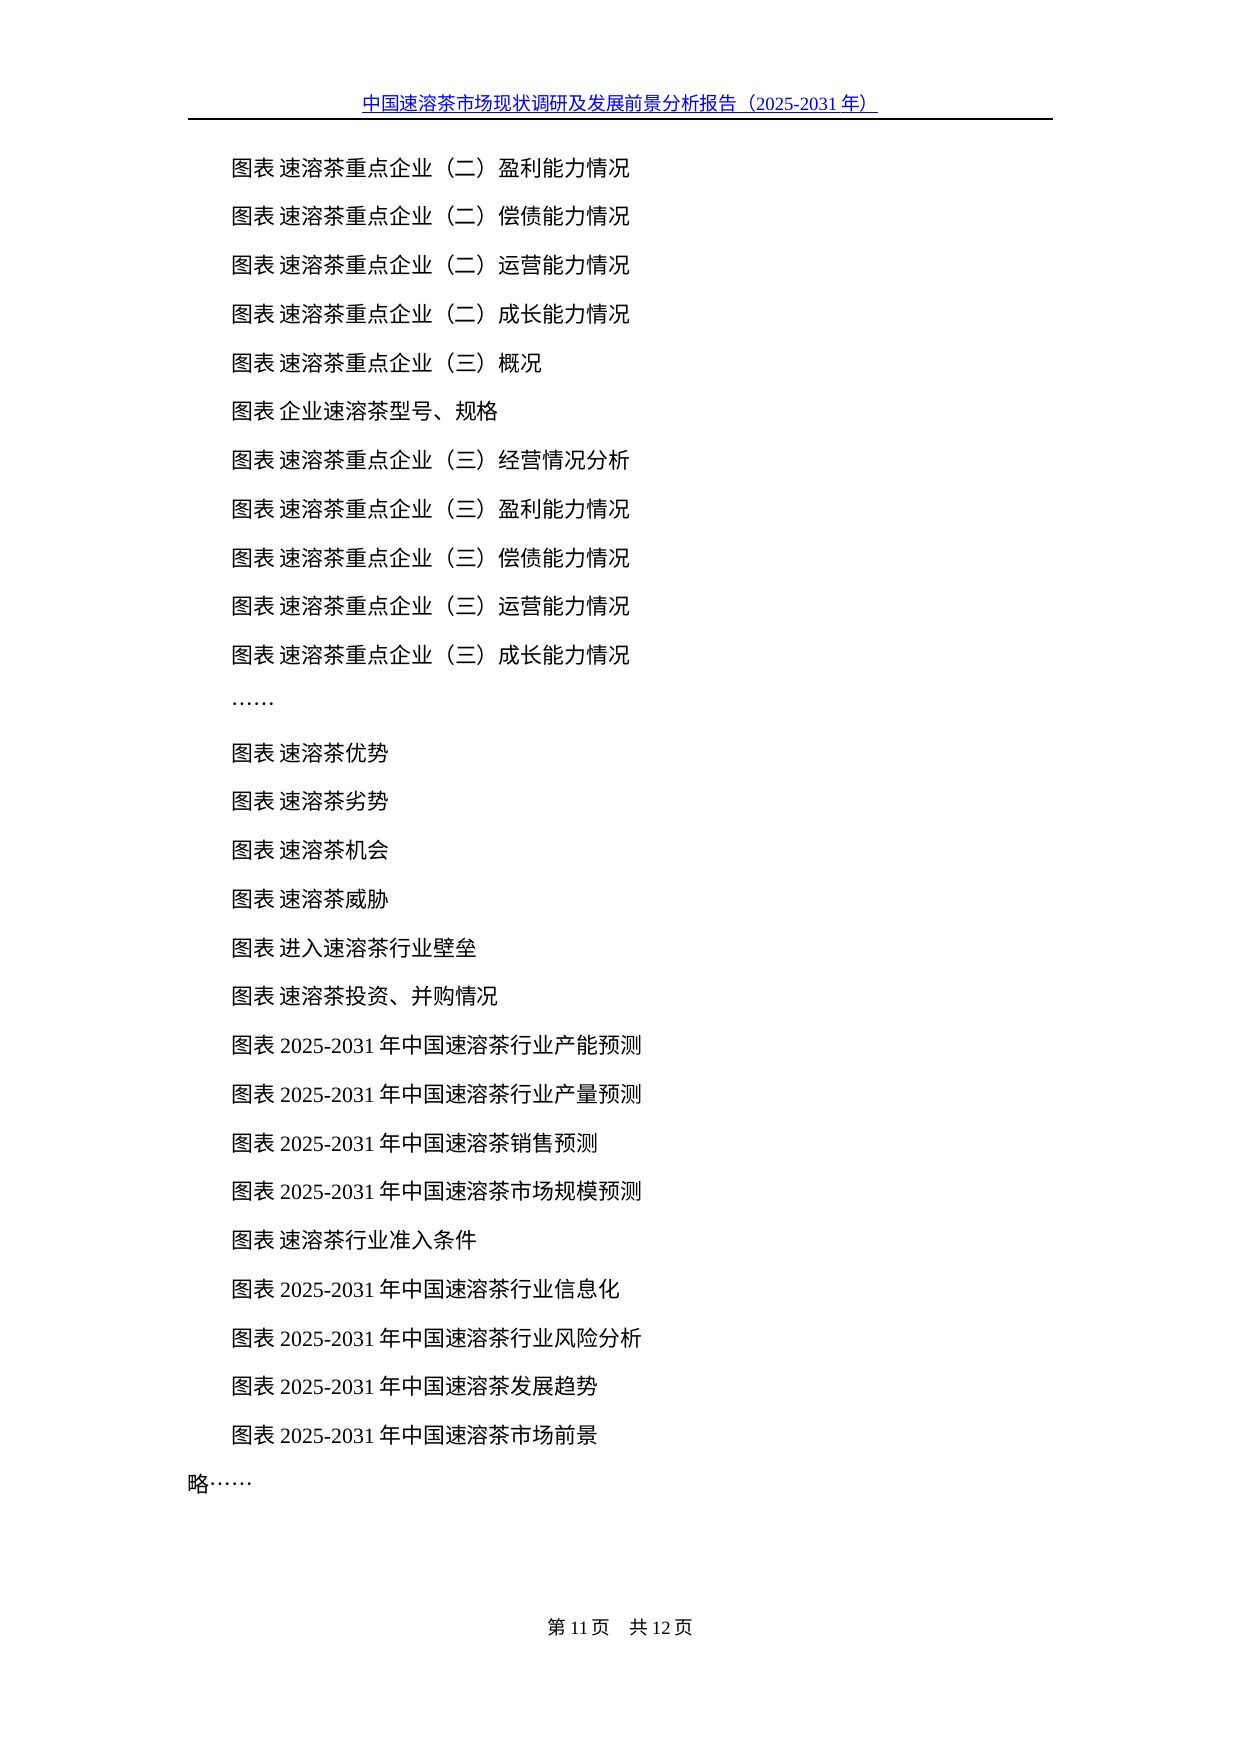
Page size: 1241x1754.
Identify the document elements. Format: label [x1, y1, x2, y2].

text [187, 150, 1053, 1499]
